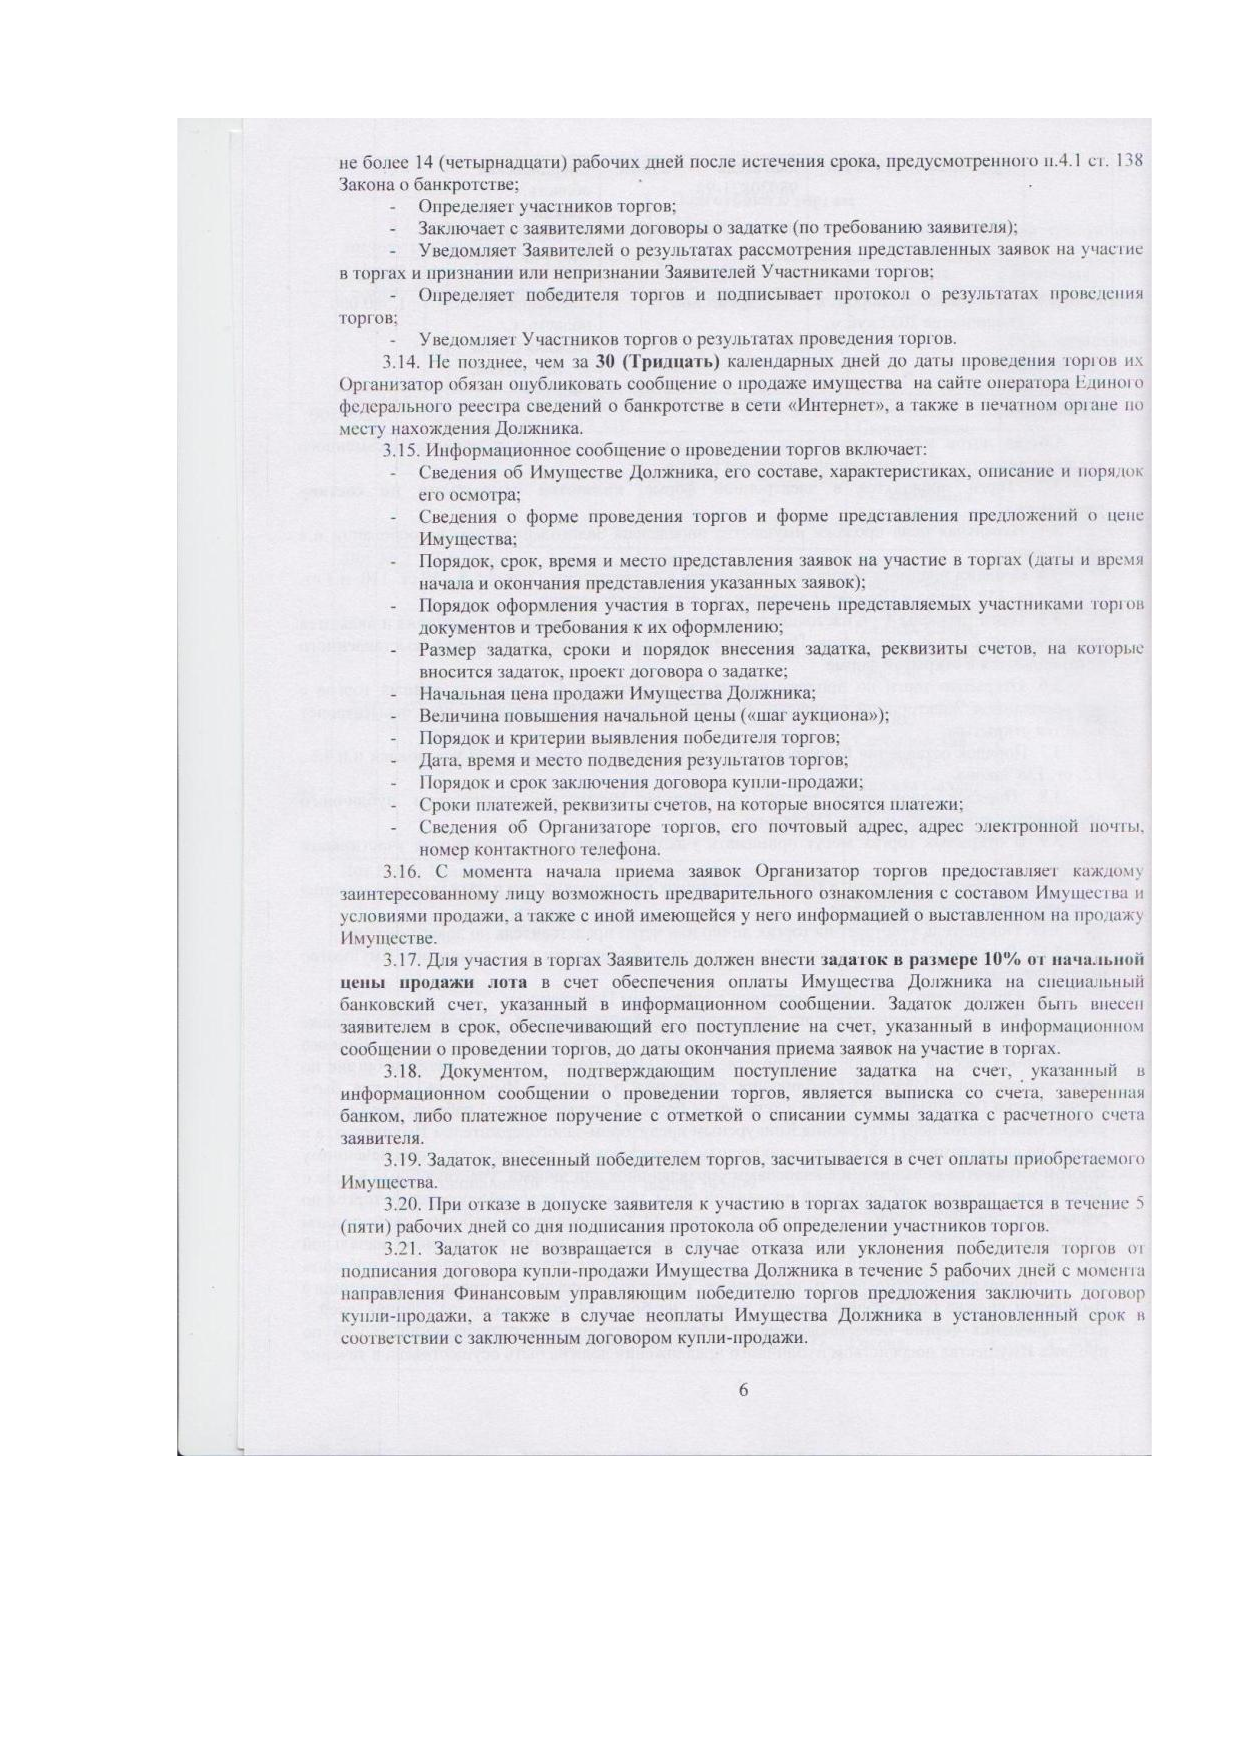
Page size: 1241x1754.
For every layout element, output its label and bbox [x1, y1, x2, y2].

picture [177, 118, 1152, 1456]
